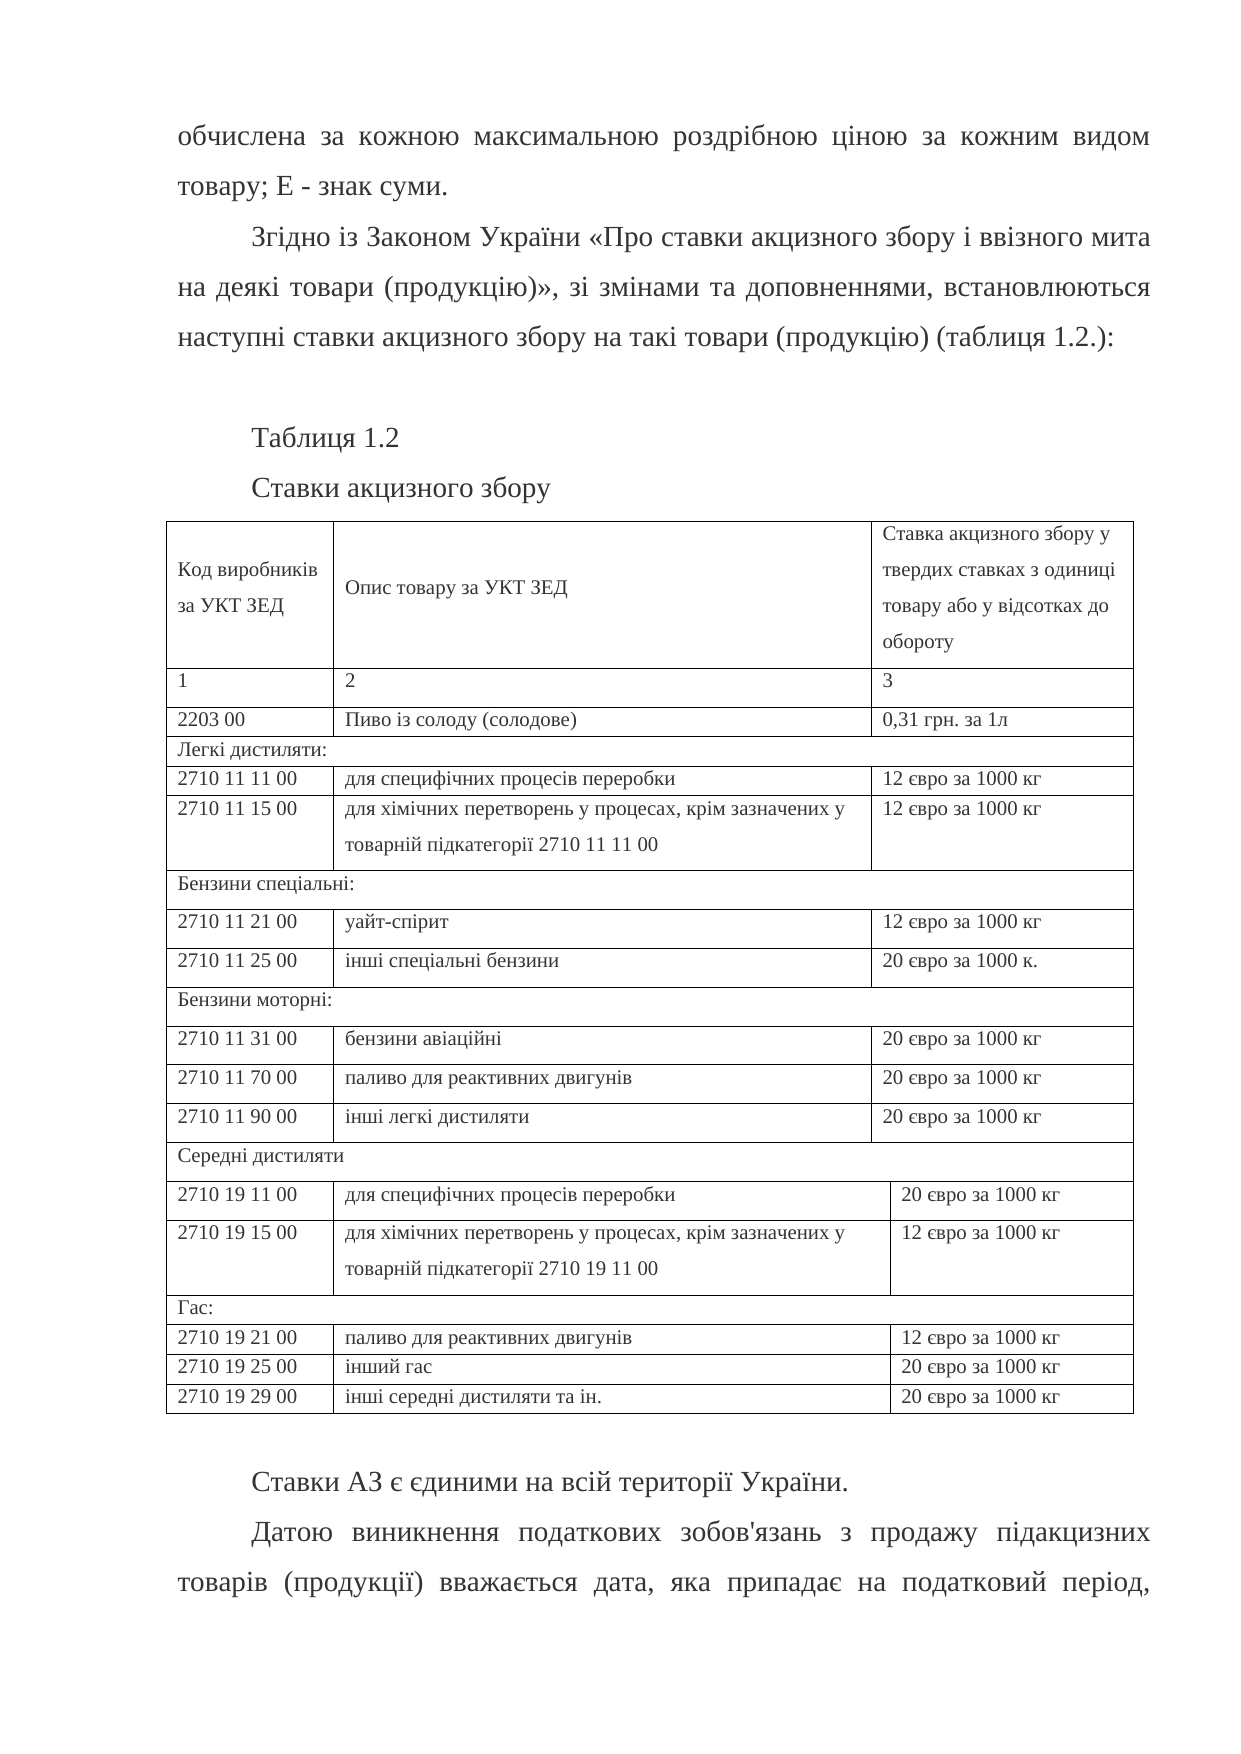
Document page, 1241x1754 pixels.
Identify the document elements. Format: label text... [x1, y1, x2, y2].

table_cell 2710 19 21 00 [167, 1325, 333, 1354]
table_cell паливо для реактивних двигунів [334, 1325, 890, 1354]
text Згідно із Законом України «Про ставки акцизного збору і ввізного мита на деякі товари (продукцію)», зі змінами та доповненнями, встановлюються наступні ставки акцизного збору на такі товари (продукцію) (таблиця 1.2.): [177, 219, 1152, 353]
table_cell 20 євро за 1000 кг [891, 1355, 1133, 1383]
text Таблиця 1.2 [177, 420, 1152, 453]
table_cell Бензини моторні: [167, 988, 1133, 1026]
table_cell паливо для реактивних двигунів [334, 1065, 871, 1103]
table_cell інші середні дистиляти та ін. [334, 1385, 890, 1413]
table_cell 12 євро за 1000 кг [891, 1221, 1133, 1295]
table_cell 2710 19 29 00 [167, 1385, 333, 1413]
text Ставки акцизного збору [177, 470, 1152, 504]
table_cell 20 євро за 1000 кг [891, 1182, 1133, 1220]
table_cell 12 євро за 1000 кг [872, 796, 1133, 870]
table_cell інший гас [334, 1355, 890, 1383]
table_cell Середні дистиляти [167, 1143, 1133, 1181]
table_cell 12 євро за 1000 кг [872, 767, 1133, 795]
table_cell 2710 11 31 00 [167, 1027, 333, 1064]
table_cell 2 [334, 669, 871, 706]
table_header Ставка акцизного збору у твердих ставках з одиниці товару або у відсотках до обороту [872, 522, 1133, 668]
table_cell Пиво із солоду (солодове) [334, 708, 871, 736]
table_cell для хімічних перетворень у процесах, крім зазначених у товарній підкатегорії 2710 11 11 00 [334, 796, 871, 870]
table_cell Гас: [167, 1296, 1133, 1324]
table_cell для хімічних перетворень у процесах, крім зазначених у товарній підкатегорії 2710 19 11 00 [334, 1221, 890, 1295]
table_cell 3 [872, 669, 1133, 706]
table_cell 20 євро за 1000 кг [891, 1385, 1133, 1413]
table_cell 20 євро за 1000 кг [872, 1027, 1133, 1064]
table_cell 2203 00 [167, 708, 333, 736]
table_cell інші легкі дистиляти [334, 1104, 871, 1142]
table_header Опис товару за УКТ ЗЕД [334, 522, 871, 668]
table_cell для специфічних процесів переробки [334, 1182, 890, 1220]
table_cell 12 євро за 1000 кг [872, 910, 1133, 948]
table_cell Бензини спеціальні: [167, 871, 1133, 909]
table_cell 20 євро за 1000 кг [872, 1104, 1133, 1142]
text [177, 118, 1152, 202]
table_cell 20 євро за 1000 кг [872, 1065, 1133, 1103]
table_cell для специфічних процесів переробки [334, 767, 871, 795]
table_cell 12 євро за 1000 кг [891, 1325, 1133, 1354]
table_cell 2710 19 25 00 [167, 1355, 333, 1383]
table_cell 2710 11 25 00 [167, 949, 333, 987]
table_cell 2710 11 15 00 [167, 796, 333, 870]
table_cell 20 євро за 1000 к. [872, 949, 1133, 987]
table_cell 2710 11 70 00 [167, 1065, 333, 1103]
table_cell інші спеціальні бензини [334, 949, 871, 987]
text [177, 1514, 1152, 1598]
table_cell 1 [167, 669, 333, 706]
table_cell уайт-спірит [334, 910, 871, 948]
table_cell 0,31 грн. за 1л [872, 708, 1133, 736]
table_cell 2710 11 21 00 [167, 910, 333, 948]
table_header Код виробників за УКТ ЗЕД [167, 522, 333, 668]
table_cell 2710 19 11 00 [167, 1182, 333, 1220]
text Ставки АЗ є єдиними на всій території України. [177, 1464, 1152, 1497]
table_cell Легкі дистиляти: [167, 737, 1133, 766]
table_cell 2710 11 11 00 [167, 767, 333, 795]
table_cell 2710 11 90 00 [167, 1104, 333, 1142]
table_cell 2710 19 15 00 [167, 1221, 333, 1295]
table_cell бензини авіаційні [334, 1027, 871, 1064]
